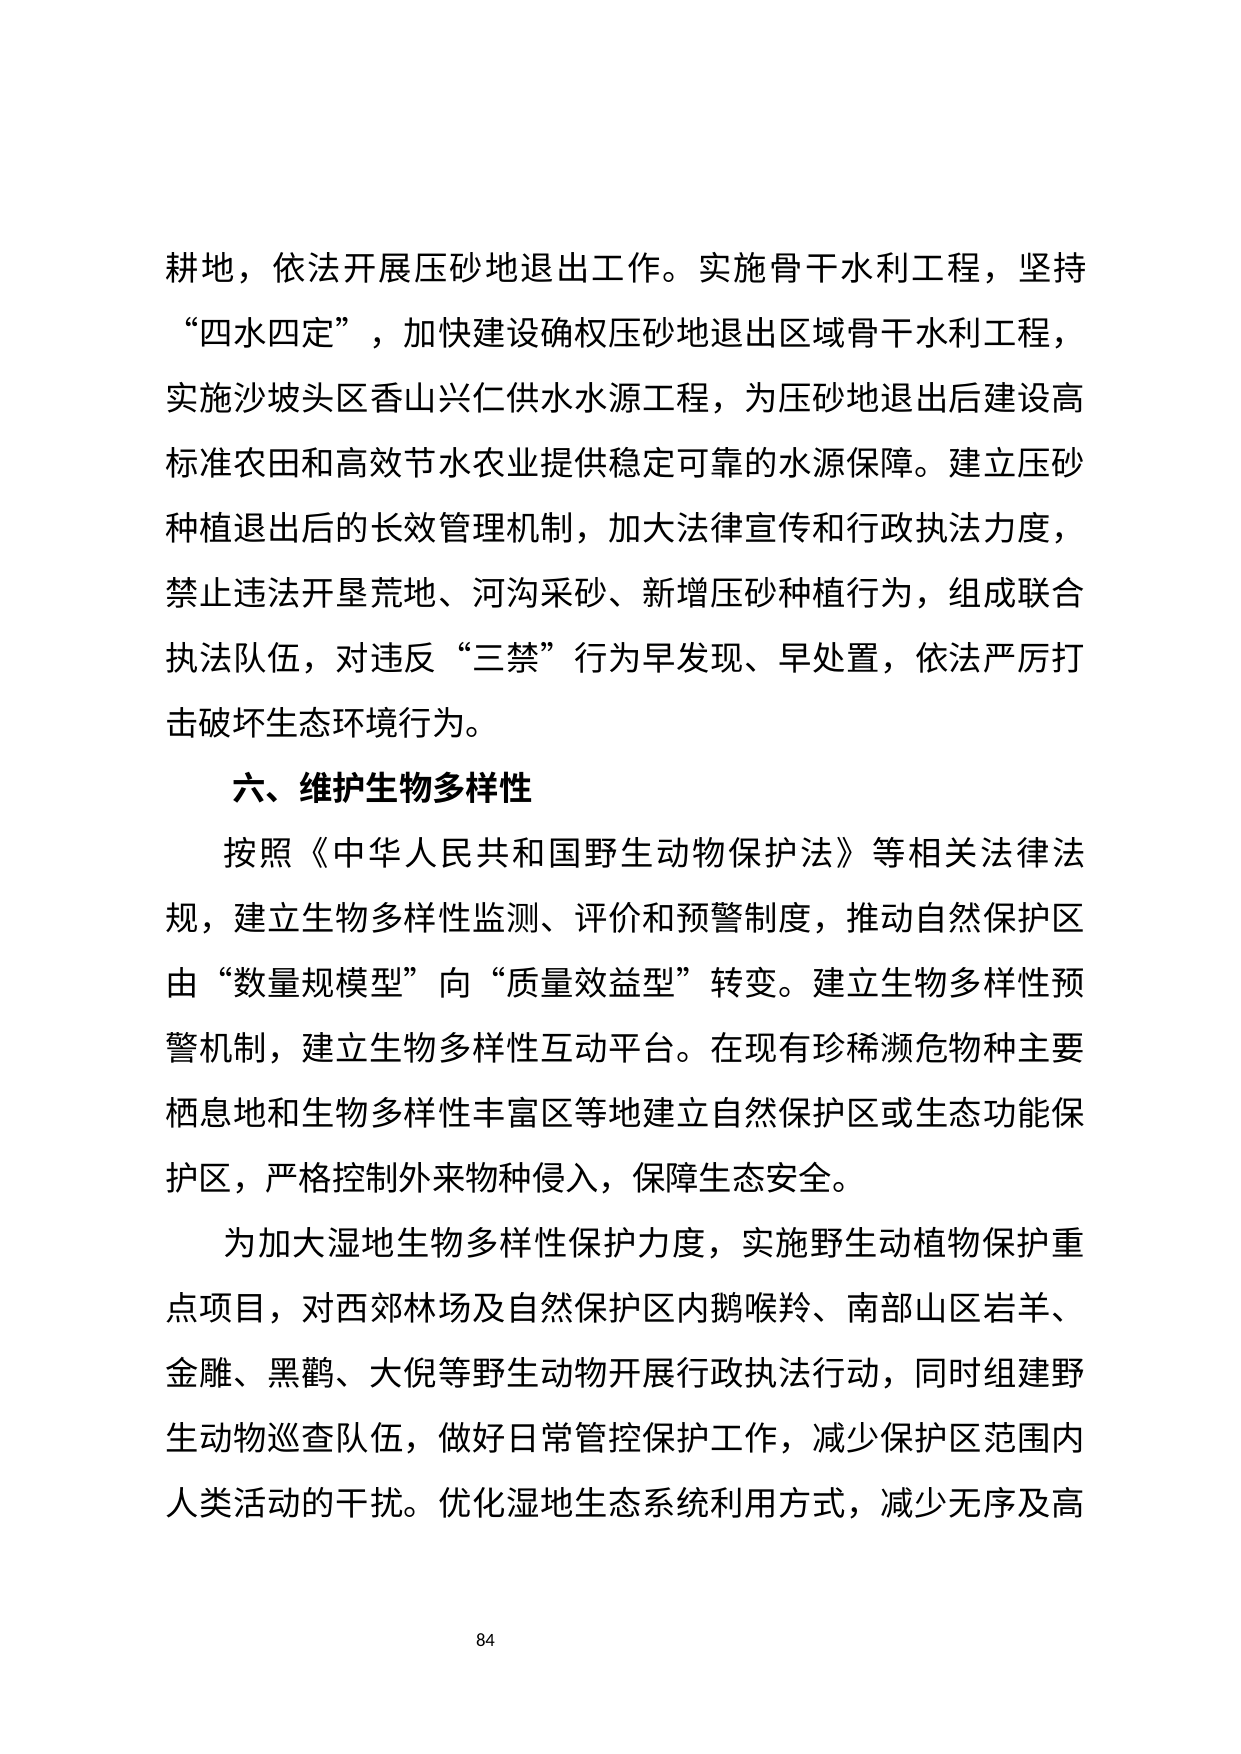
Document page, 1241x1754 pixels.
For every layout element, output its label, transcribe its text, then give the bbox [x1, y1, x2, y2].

list 维护生物多样性 [165, 753, 1087, 818]
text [165, 233, 1087, 753]
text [165, 1208, 1087, 1533]
text 按照《中华人民共和国野生动物保护法》等相关法律法规，建立生物多样性监测、评价和预警制度，推动自然保护区由“数量规模型”向“质量效益型”转变。建立生物多样性预警机制，建立生物多样性互动平台。在现有珍稀濒危物种主要栖息地和生物多样性丰富区等地建立自然保护区或生态功能保护区，严格控制外来物种侵入，保障生态安全。 [165, 818, 1087, 1208]
